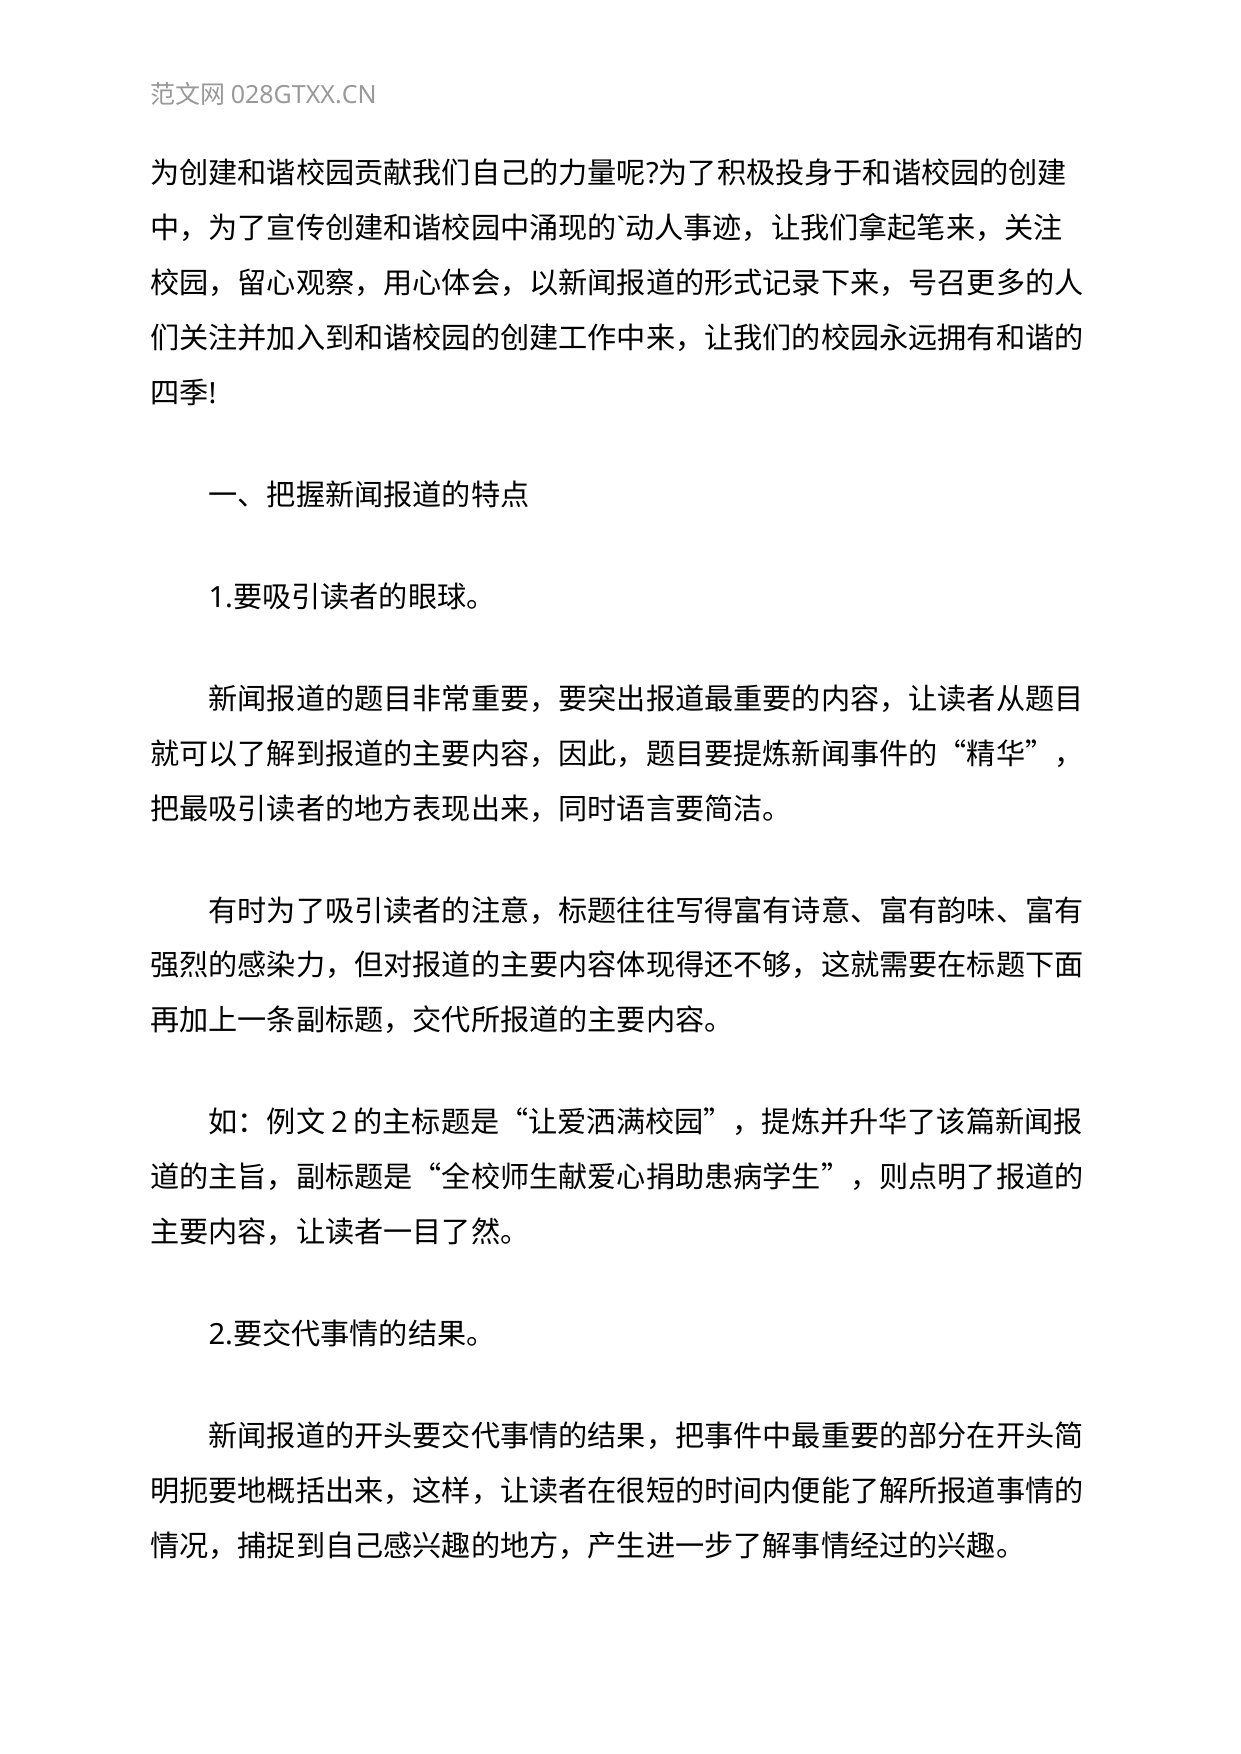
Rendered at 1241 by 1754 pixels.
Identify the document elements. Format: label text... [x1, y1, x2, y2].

text 一、把握新闻报道的特点 [150, 472, 1090, 514]
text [150, 150, 1090, 412]
text 新闻报道的开头要交代事情的结果，把事件中最重要的部分在开头简明扼要地概括出来，这样，让读者在很短的时间内便能了解所报道事情的情况，捕捉到自己感兴趣的地方，产生进一步了解事情经过的兴趣。 [150, 1412, 1090, 1564]
text 如：例文2的主标题是“让爱洒满校园”，提炼并升华了该篇新闻报道的主旨，副标题是“全校师生献爱心捐助患病学生”，则点明了报道的主要内容，让读者一目了然。 [150, 1099, 1090, 1251]
text 新闻报道的题目非常重要，要突出报道最重要的内容，让读者从题目就可以了解到报道的主要内容，因此，题目要提炼新闻事件的“精华”，把最吸引读者的地方表现出来，同时语言要简洁。 [150, 676, 1090, 828]
text 1.要吸引读者的眼球。 [150, 573, 1090, 616]
text 2.要交代事情的结果。 [150, 1310, 1090, 1353]
text 有时为了吸引读者的注意，标题往往写得富有诗意、富有韵味、富有强烈的感染力，但对报道的主要内容体现得还不够，这就需要在标题下面再加上一条副标题，交代所报道的主要内容。 [150, 887, 1090, 1039]
